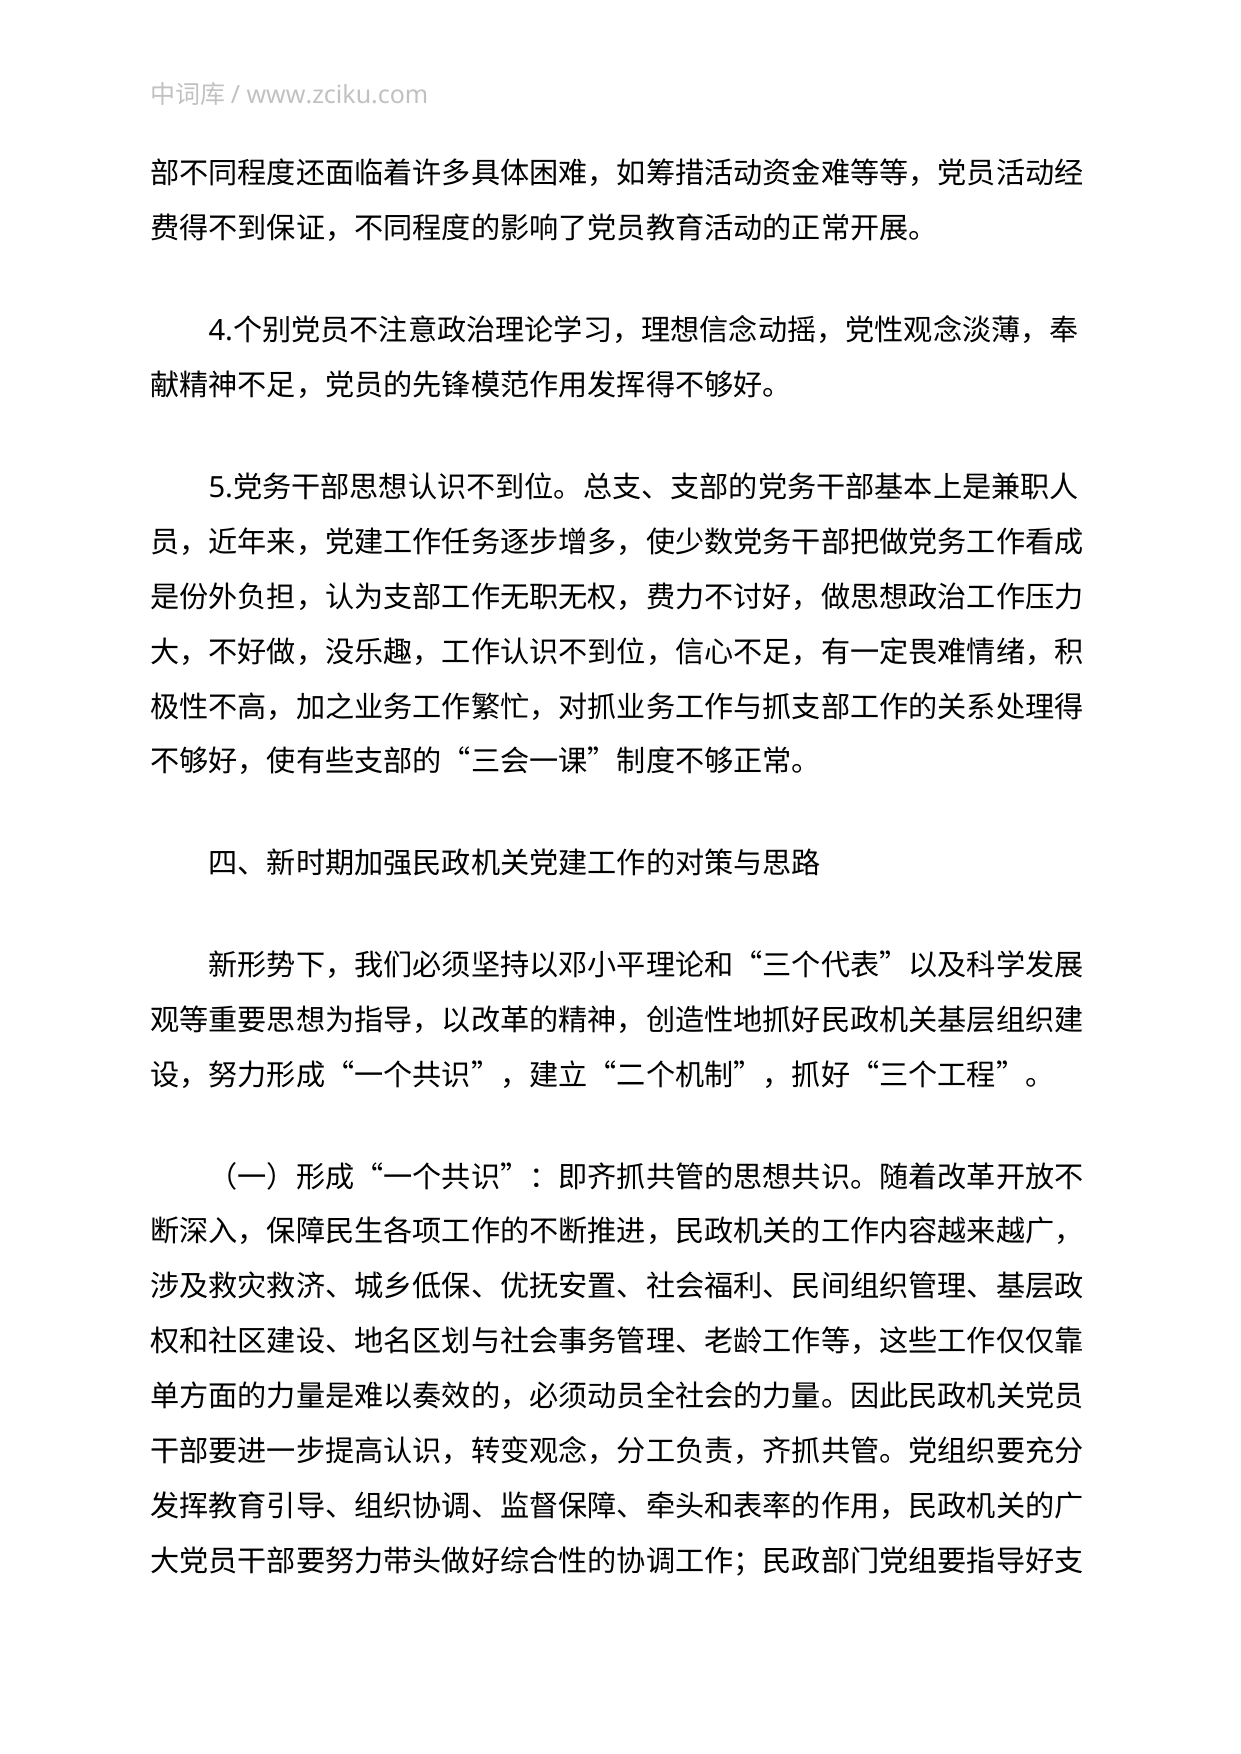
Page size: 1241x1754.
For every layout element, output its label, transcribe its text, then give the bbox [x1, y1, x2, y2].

text 4.个别党员不注意政治理论学习，理想信念动摇，党性观念淡薄，奉献精神不足，党员的先锋模范作用发挥得不够好。 [150, 307, 1090, 404]
text 四、新时期加强民政机关党建工作的对策与思路 [150, 840, 1090, 882]
text 5.党务干部思想认识不到位。总支、支部的党务干部基本上是兼职人员，近年来，党建工作任务逐步增多，使少数党务干部把做党务工作看成是份外负担，认为支部工作无职无权，费力不讨好，做思想政治工作压力大，不好做，没乐趣，工作认识不到位，信心不足，有一定畏难情绪，积极性不高，加之业务工作繁忙，对抓业务工作与抓支部工作的关系处理得不够好，使有些支部的“三会一课”制度不够正常。 [150, 463, 1090, 780]
text 新形势下，我们必须坚持以邓小平理论和“三个代表”以及科学发展观等重要思想为指导，以改革的精神，创造性地抓好民政机关基层组织建设，努力形成“一个共识”，建立“二个机制”，抓好“三个工程”。 [150, 942, 1090, 1094]
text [150, 1153, 1090, 1580]
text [150, 150, 1090, 247]
